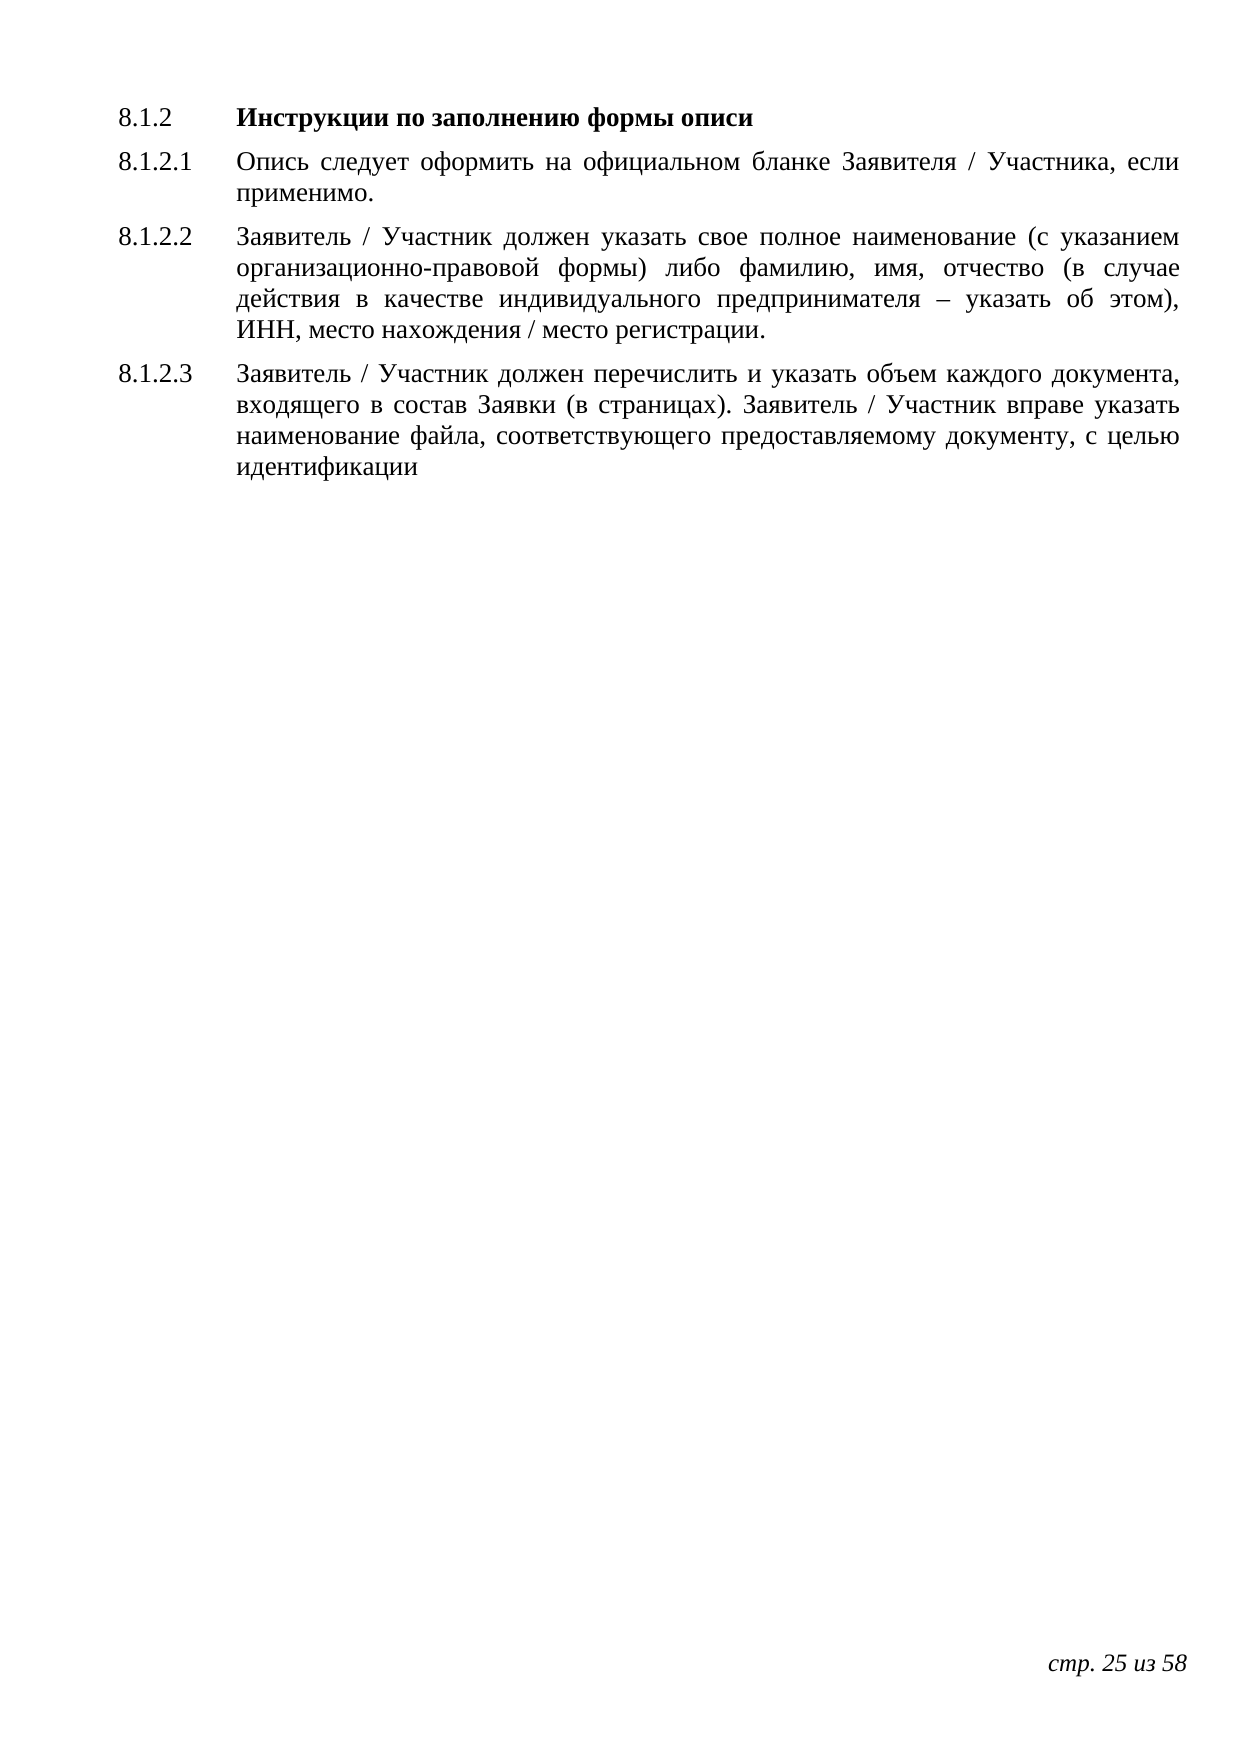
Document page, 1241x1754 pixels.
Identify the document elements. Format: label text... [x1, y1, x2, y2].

text Заявитель / Участник должен перечислить и указать объем каждого документа, входящего в состав Заявки (в страницах). Заявитель / Участник вправе указать наименование файла, соответствующего предоставляемому документу, с целью идентификации [118, 357, 1181, 481]
text Заявитель / Участник должен указать свое полное наименование (с указанием организационно-правовой формы) либо фамилию, имя, отчество (в случае действия в качестве индивидуального предпринимателя – указать об этом), ИНН, место нахождения / место регистрации. [118, 219, 1181, 344]
text Опись следует оформить на официальном бланке Заявителя / Участника, если применимо. [118, 145, 1181, 207]
text Инструкции по заполнению формы описи [118, 101, 1181, 132]
